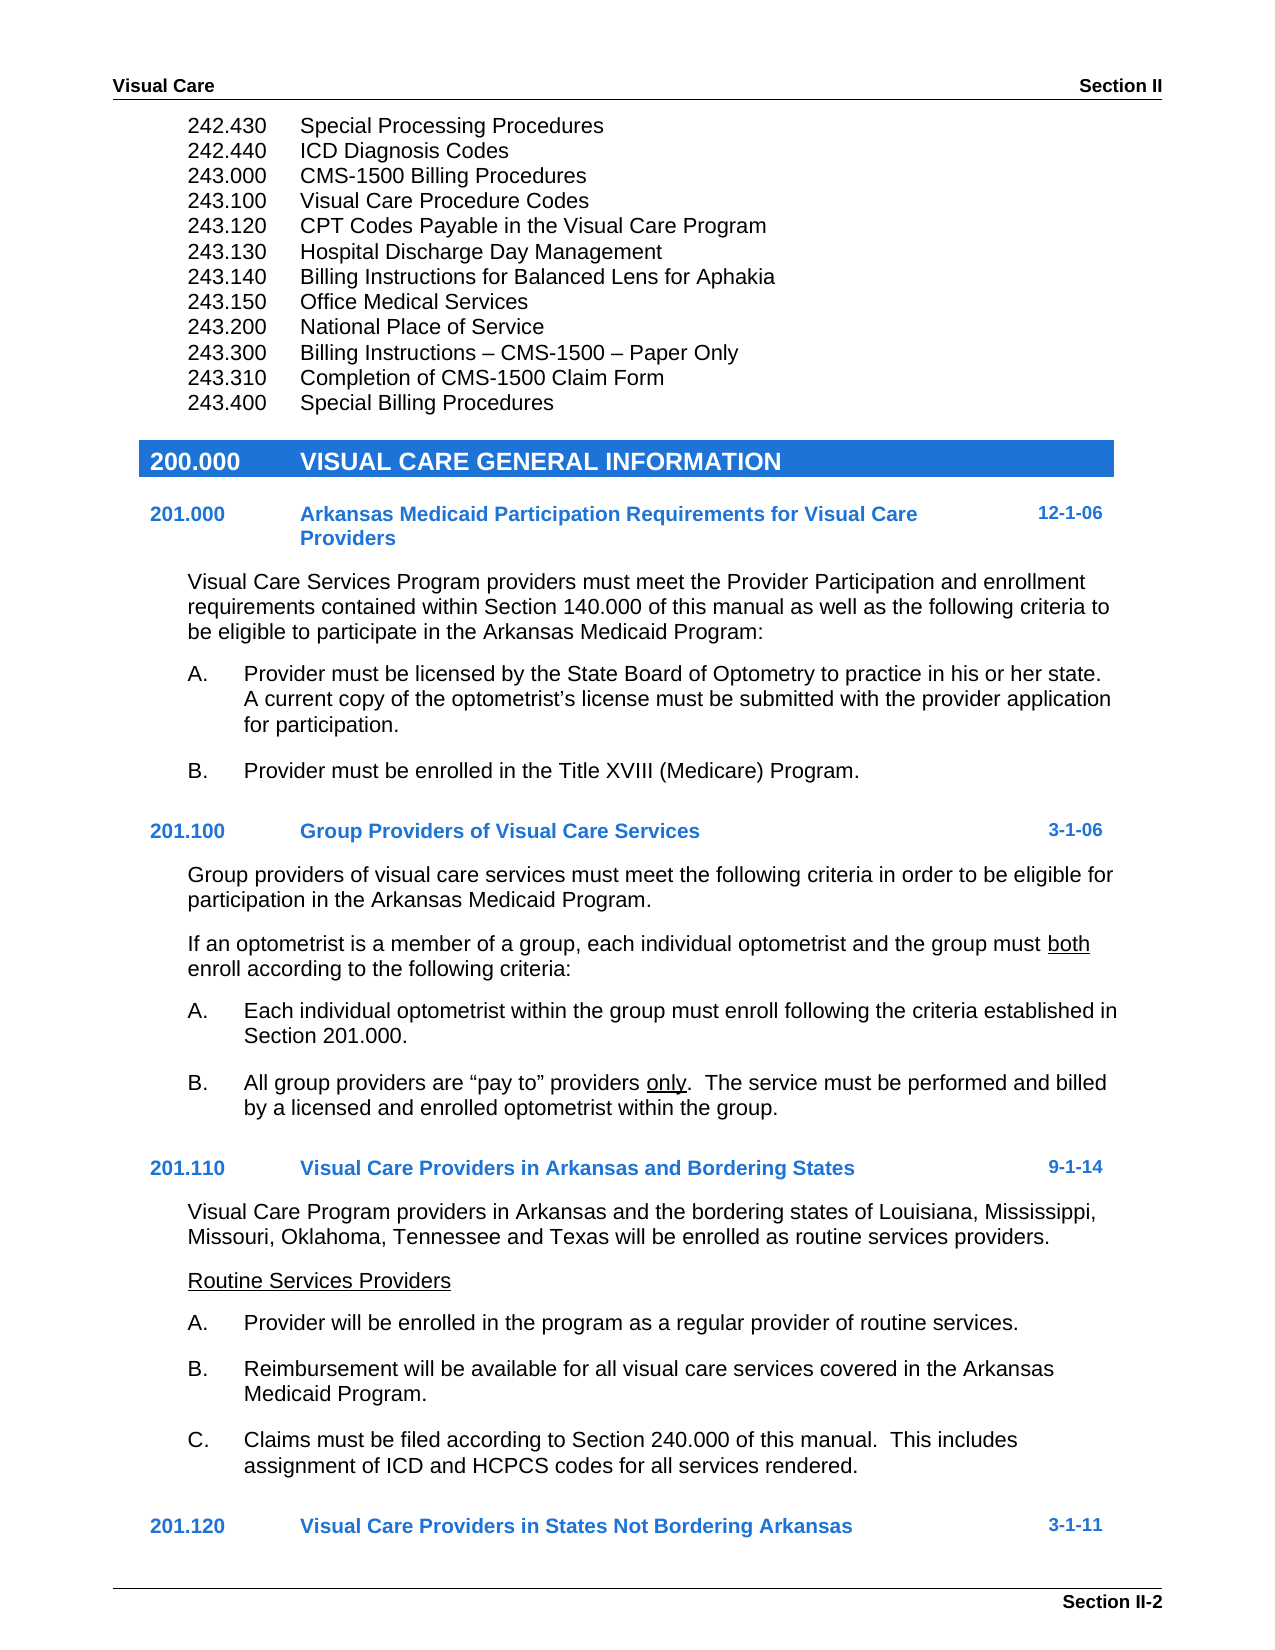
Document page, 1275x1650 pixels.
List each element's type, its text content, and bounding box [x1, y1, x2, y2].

text 243.150 Office Medical Services [187, 289, 1125, 314]
text B. Reimbursement will be available for all visual care services covered in the Arkansas Medicaid Program. [187, 1356, 1125, 1407]
table_header 201.110 Visual Care Providers in Arkansas and Bordering States [139, 1131, 984, 1186]
text 242.440 ICD Diagnosis Codes [187, 138, 1125, 163]
table_header 200.000 Visual Care GENERAL INFORMATION [139, 440, 985, 477]
text A. Provider must be licensed by the State Board of Optometry to practice in his or her state. A current copy of the optometrist’s license must be submitted with the provider application for participation. [187, 661, 1125, 737]
table_header [985, 440, 1114, 477]
text Visual Care Program providers in and the bordering states of , , , , and will be enrolled as routine services providers. [187, 1199, 1125, 1249]
table_header 3-1-11 [986, 1489, 1113, 1544]
table_header 3-1-06 [986, 794, 1113, 849]
table_header 201.100 Group Providers of Visual Care Services [139, 794, 984, 849]
text C. Claims must be filed according to Section 240.000 of this manual. This includes assignment of ICD and HCPCS codes for all services rendered. [187, 1427, 1125, 1478]
table_cell 12-1-06 [986, 477, 1113, 556]
table_cell 201.000 Medicaid Participation Requirements for Visual Care Providers [139, 477, 984, 556]
text 242.430 Special Processing Procedures [187, 112, 1125, 138]
text 243.300 Billing Instructions – CMS-1500 – Paper Only [187, 339, 1125, 364]
text 243.000 CMS-1500 Billing Procedures [187, 163, 1125, 188]
text 243.140 Billing Instructions for Balanced Lens for Aphakia [187, 264, 1125, 289]
text Group providers of visual care services must meet the following criteria in order to be eligible for participation in the Arkansas Medicaid Program. [187, 862, 1125, 912]
table_header 9-1-14 [986, 1131, 1113, 1186]
text B. Provider must be enrolled in the Title XVIII (Medicare) Program. [187, 758, 1125, 783]
text If an optometrist is a member of a group, each individual optometrist and the group must both enroll according to the following criteria: [187, 931, 1125, 982]
text 243.310 Completion of CMS-1500 Claim Form [187, 364, 1125, 390]
text Visual Care Services Program providers must meet the Provider Participation and enrollment requirements contained within Section 140.000 of this manual as well as the following criteria to be eligible to participate in the Arkansas Medicaid Program: [187, 569, 1125, 644]
text 243.100 Visual Care Procedure Codes [187, 188, 1125, 213]
text A. Provider will be enrolled in the program as a regular provider of routine services. [187, 1310, 1125, 1335]
text A. Each individual optometrist within the group must enroll following the criteria established in Section 201.000. [187, 998, 1125, 1049]
text 243.130 Hospital Discharge Day Management [187, 238, 1125, 264]
text 243.120 CPT Codes Payable in the Visual Care Program [187, 213, 1125, 238]
text Routine Services Providers [187, 1268, 1125, 1293]
text 243.400 Special Billing Procedures [187, 390, 1125, 415]
table_header 201.120 Visual Care Providers in States Not Bordering Arkansas [139, 1489, 984, 1544]
text B. All group providers are “pay to” providers only. The service must be performed and billed by a licensed and enrolled optometrist within the group. [187, 1069, 1125, 1120]
text 243.200 National Place of Service [187, 314, 1125, 339]
